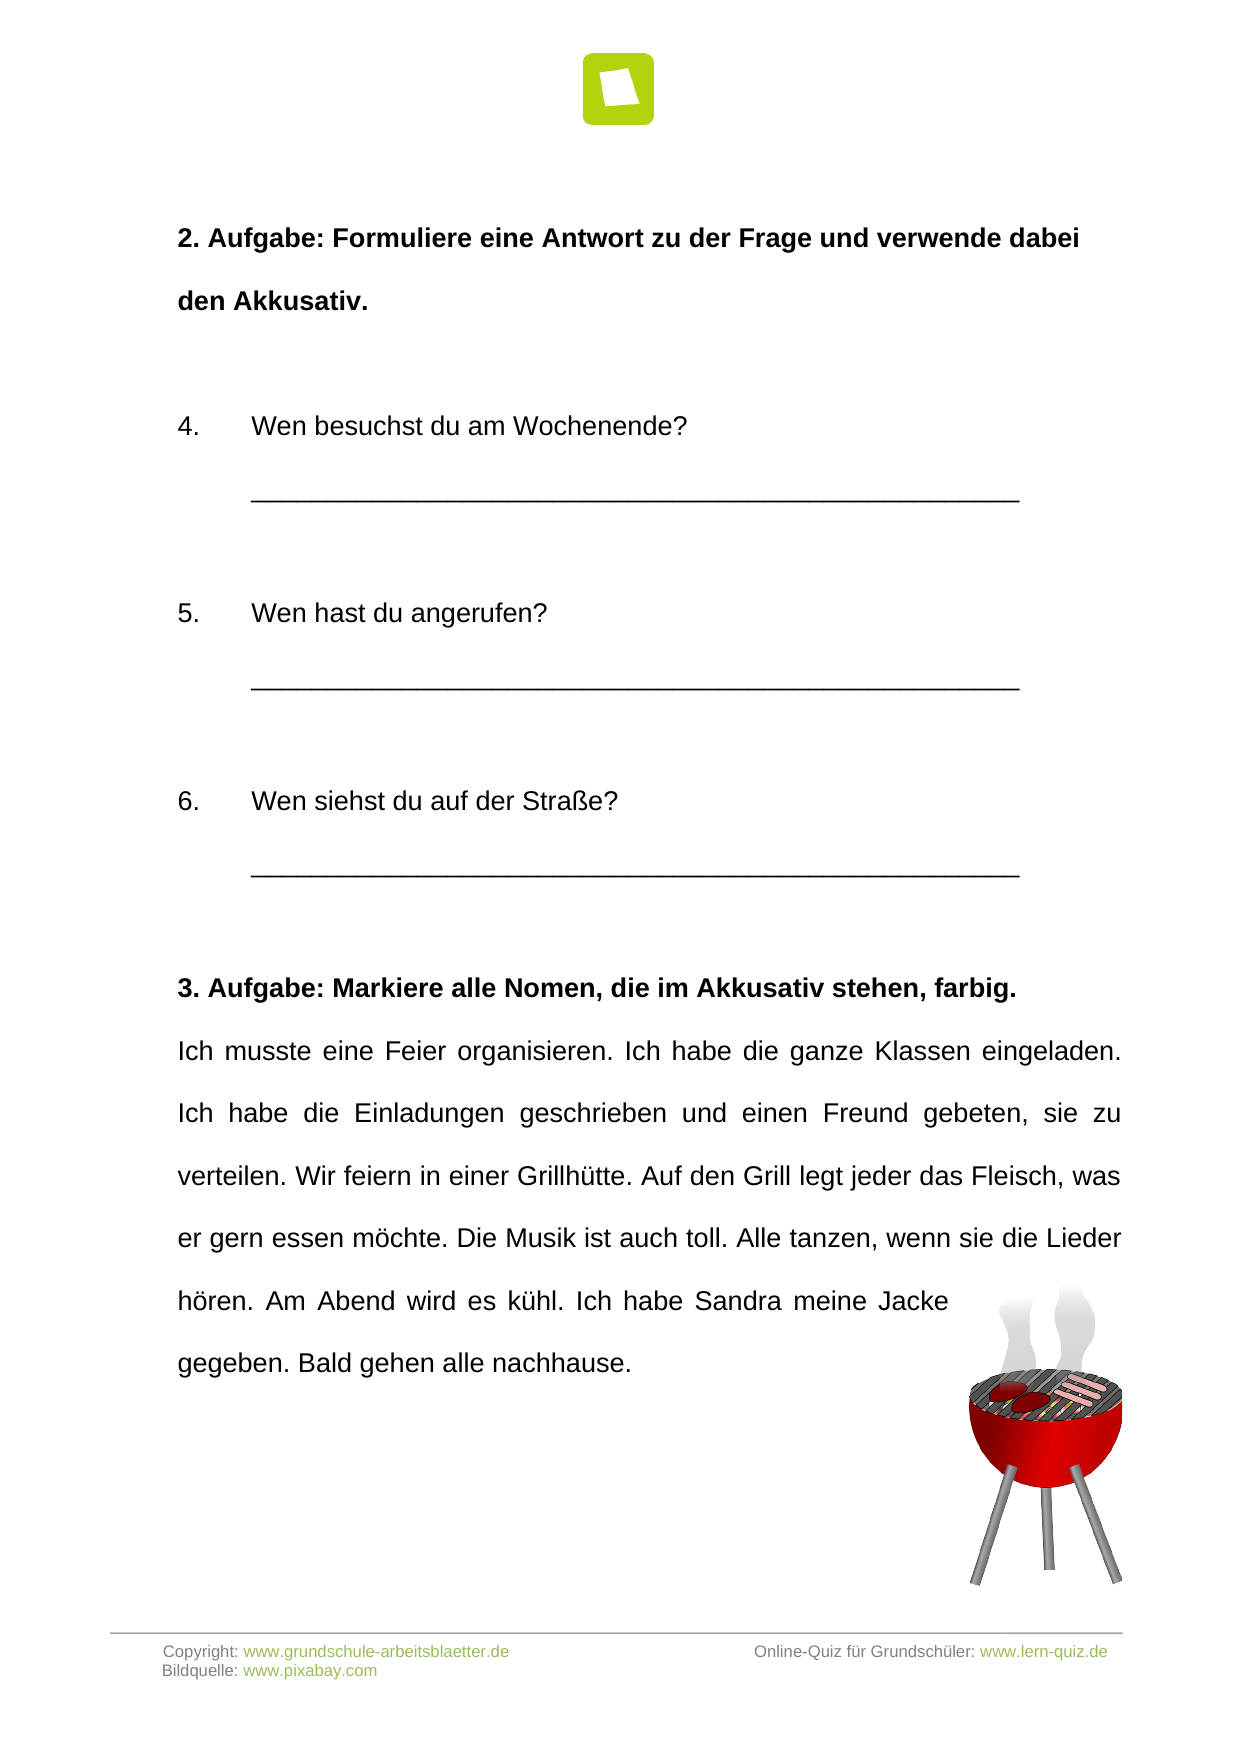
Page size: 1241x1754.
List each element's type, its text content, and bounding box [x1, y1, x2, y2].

list Wen siehst du auf der Straße? ___________________________________________________ [177, 785, 1123, 879]
list Wen hast du angerufen? ___________________________________________________ [177, 597, 1123, 691]
picture [582, 53, 654, 125]
picture [969, 1281, 1123, 1586]
text 2. Aufgabe: Formuliere eine Antwort zu der Frage und verwende dabei den Akkusativ. [177, 222, 1123, 316]
text Ich musste eine Feier organisieren. Ich habe die ganze Klassen eingeladen. Ich habe die Einladungen geschrieben und einen Freund gebeten, sie zu verteilen. Wir feiern in einer Grillhütte. Auf den Grill legt jeder das Fleisch, was er gern essen möchte. Die Musik ist auch toll. Alle tanzen, wenn sie die Lieder hören. Am Abend wird es kühl. Ich habe Sandra meine Jacke gegeben. Bald gehen alle nachhause. [177, 1035, 1123, 1379]
text 3. Aufgabe: Markiere alle Nomen, die im Akkusativ stehen, farbig. [177, 972, 1123, 1004]
list Wen besuchst du am Wochenende? ___________________________________________________ [177, 410, 1123, 504]
